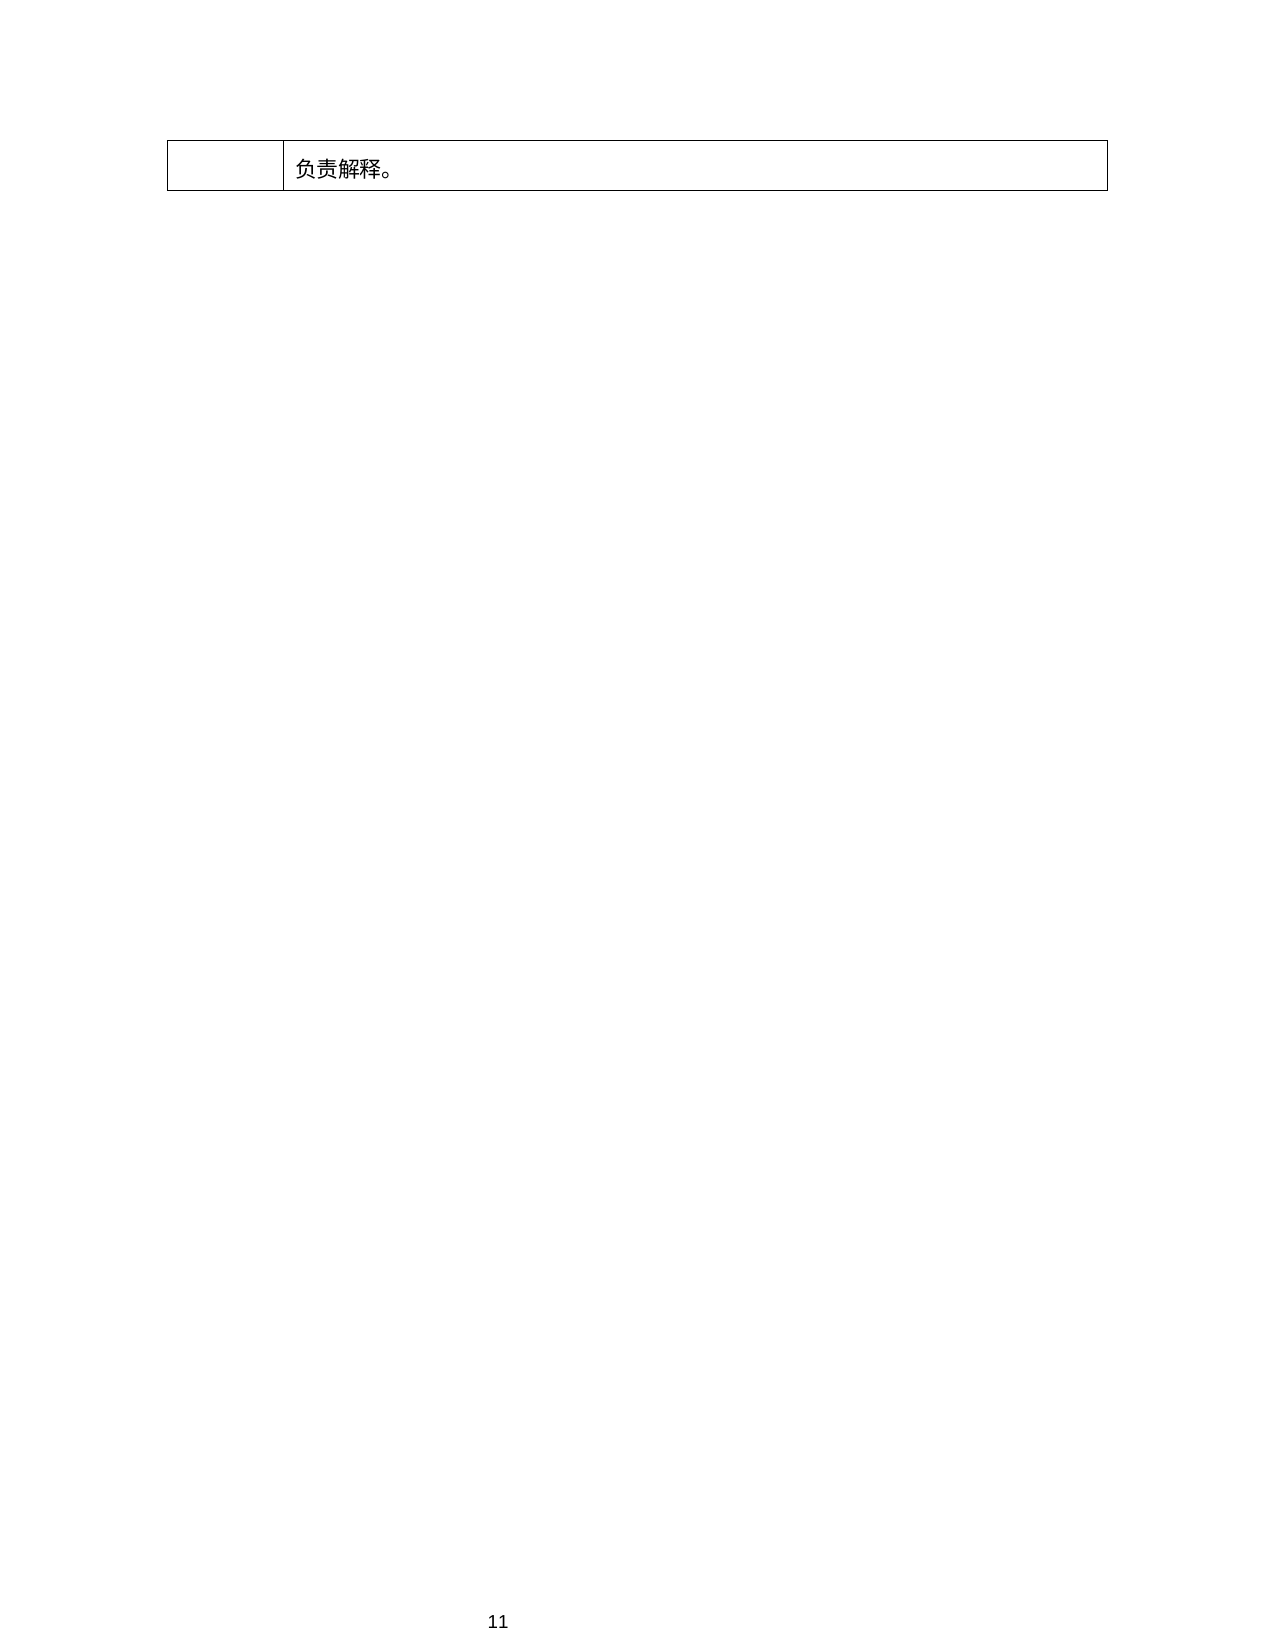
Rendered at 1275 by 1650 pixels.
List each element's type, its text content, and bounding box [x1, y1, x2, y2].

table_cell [284, 141, 1107, 190]
table_cell 10.6 [168, 141, 283, 190]
